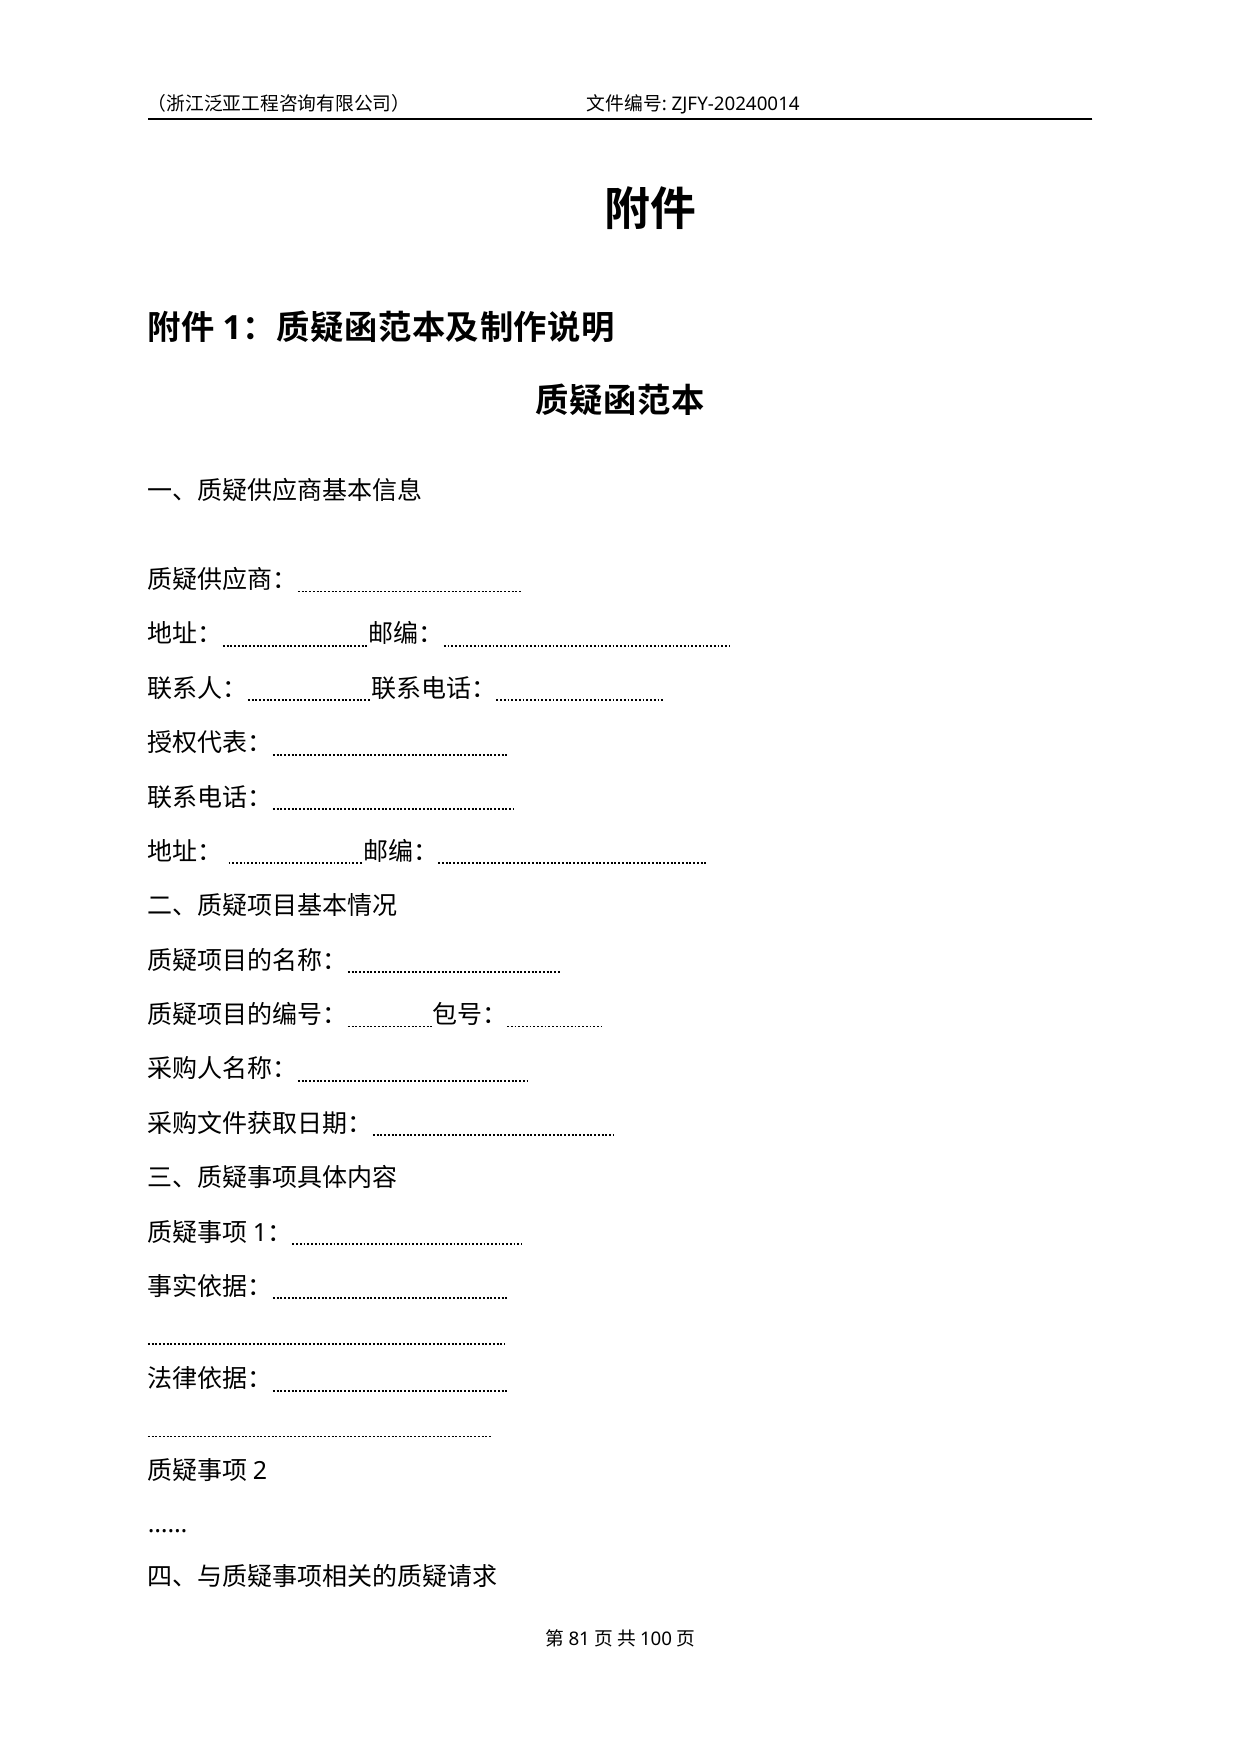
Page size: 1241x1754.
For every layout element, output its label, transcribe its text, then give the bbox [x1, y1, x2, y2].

text 质疑事项2 [148, 1451, 1092, 1487]
subtitle 附件 [282, 172, 1092, 239]
text 联系电话： [148, 777, 1092, 813]
text 附件1：质疑函范本及制作说明 [148, 301, 1092, 349]
text 地址： 邮编： [148, 614, 1092, 650]
text 地址： 邮编： [148, 831, 1092, 868]
text …… [148, 1505, 1092, 1539]
text 质疑函范本 [148, 373, 1092, 422]
text 采购文件获取日期： [148, 1103, 1092, 1139]
text 质疑项目的编号： 包号： [148, 994, 1092, 1031]
text 四、与质疑事项相关的质疑请求 [148, 1556, 1092, 1592]
text 质疑供应商： [148, 559, 1092, 596]
text 联系人： 联系电话： [148, 668, 1092, 704]
text 授权代表： [148, 723, 1092, 759]
text 采购人名称： [148, 1049, 1092, 1085]
text 法律依据： [148, 1359, 1092, 1395]
text 质疑项目的名称： [148, 940, 1092, 976]
text 质疑事项1： [148, 1212, 1092, 1248]
text 一、质疑供应商基本信息 [148, 471, 1092, 507]
text 事实依据： [148, 1266, 1092, 1303]
text 二、质疑项目基本情况 [148, 886, 1092, 922]
text 三、质疑事项具体内容 [148, 1158, 1092, 1194]
